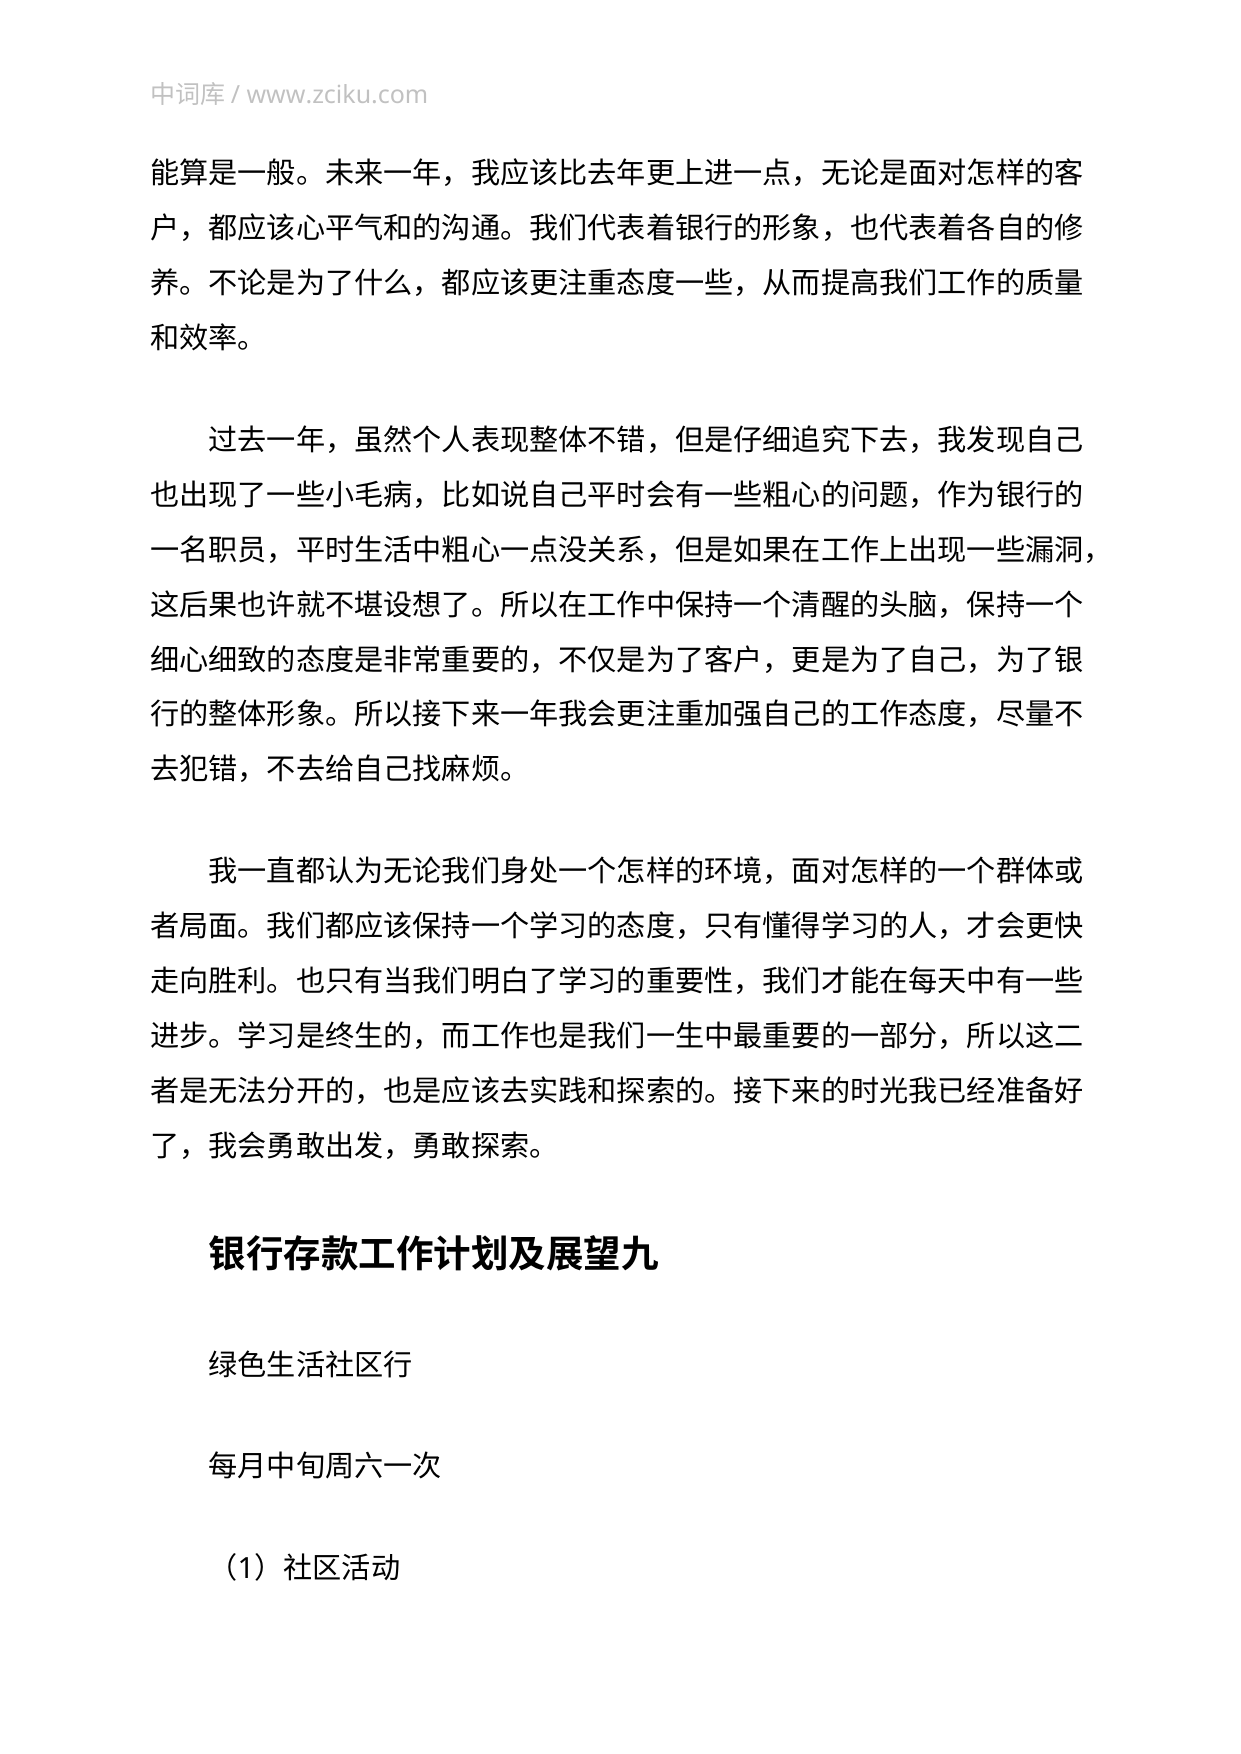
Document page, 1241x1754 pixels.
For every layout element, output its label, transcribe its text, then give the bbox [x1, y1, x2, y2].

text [150, 150, 1090, 357]
text 过去一年，虽然个人表现整体不错，但是仔细追究下去，我发现自己也出现了一些小毛病，比如说自己平时会有一些粗心的问题，作为银行的一名职员，平时生活中粗心一点没关系，但是如果在工作上出现一些漏洞，这后果也许就不堪设想了。所以在工作中保持一个清醒的头脑，保持一个细心细致的态度是非常重要的，不仅是为了客户，更是为了自己，为了银行的整体形象。所以接下来一年我会更注重加强自己的工作态度，尽量不去犯错，不去给自己找麻烦。 [150, 416, 1090, 788]
text 银行存款工作计划及展望九 [150, 1224, 1090, 1278]
text （1）社区活动 [150, 1545, 1090, 1587]
text 每月中旬周六一次 [150, 1443, 1090, 1485]
text 我一直都认为无论我们身处一个怎样的环境，面对怎样的一个群体或者局面。我们都应该保持一个学习的态度，只有懂得学习的人，才会更快走向胜利。也只有当我们明白了学习的重要性，我们才能在每天中有一些进步。学习是终生的，而工作也是我们一生中最重要的一部分，所以这二者是无法分开的，也是应该去实践和探索的。接下来的时光我已经准备好了，我会勇敢出发，勇敢探索。 [150, 848, 1090, 1164]
text 绿色生活社区行 [150, 1341, 1090, 1383]
